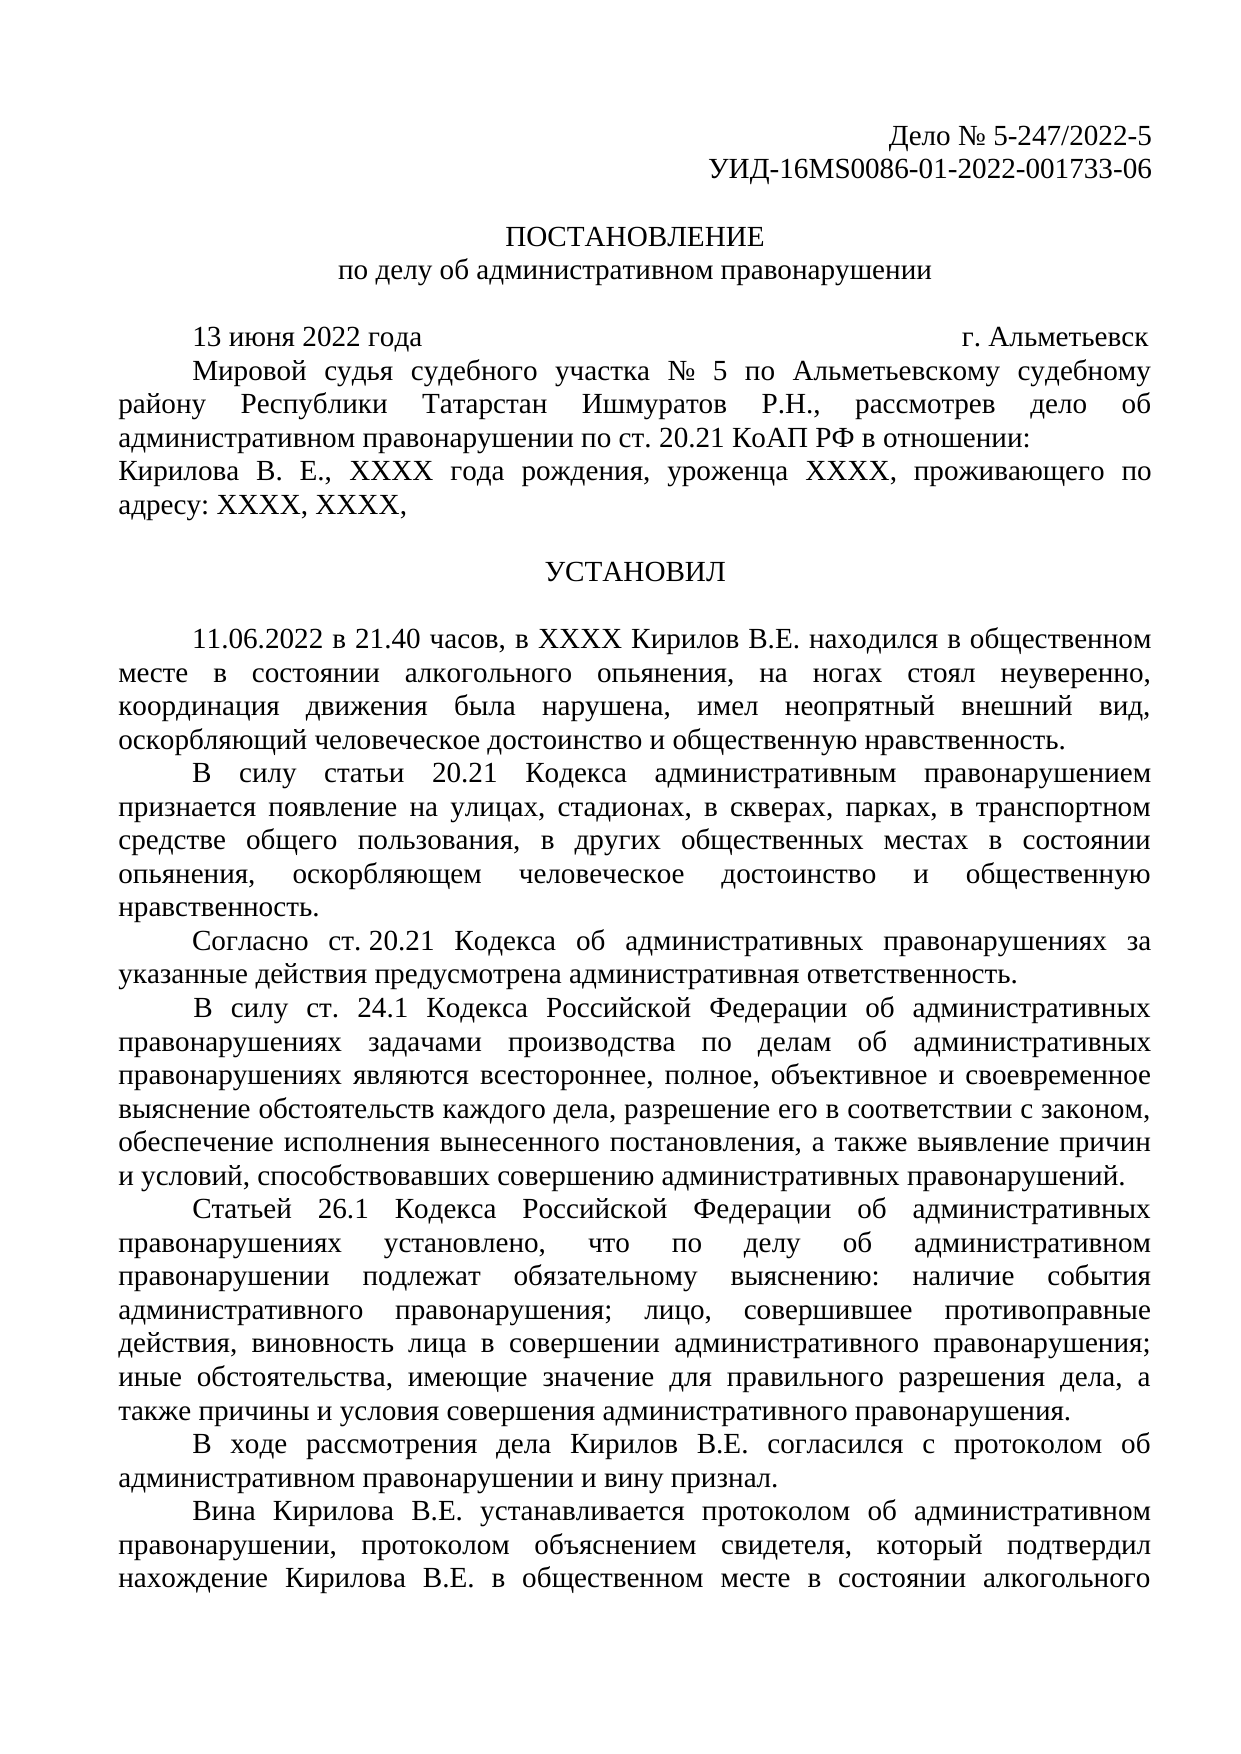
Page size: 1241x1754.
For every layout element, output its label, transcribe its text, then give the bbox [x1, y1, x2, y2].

text УСТАНОВИЛ [118, 554, 1152, 588]
text 11.06.2022 в 21.40 часов, в XXXX Кирилов В.Е. находился в общественном месте в состоянии алкогольного опьянения, на ногах стоял неуверенно, координация движения была нарушена, имел неопрятный внешний вид, оскорбляющий человеческое достоинство и общественную нравственность. [118, 621, 1152, 755]
text Согласно ст. 20.21 Кодекса об административных правонарушениях за указанные действия предусмотрена административная ответственность. [118, 923, 1152, 990]
text Кирилова В. Е., XXXX года рождения, уроженца XXXX, проживающего по адресу: XXXX, XXXX, [118, 453, 1152, 521]
text ПОСТАНОВЛЕНИЕ [118, 219, 1152, 252]
text 13 июня 2022 года г. Альметьевск [118, 319, 1152, 353]
text Статьей 26.1 Кодекса Российской Федерации об административных правонарушениях установлено, что по делу об административном правонарушении подлежат обязательному выяснению: наличие события административного правонарушения; лицо, совершившее противоправные действия, виновность лица в совершении административного правонарушения; иные обстоятельства, имеющие значение для правильного разрешения дела, а также причины и условия совершения административного правонарушения. [118, 1191, 1152, 1426]
text УИД-16МS0086-01-2022-001733-06 [118, 152, 1152, 185]
text В силу статьи 20.21 Кодекса административным правонарушением признается появление на улицах, стадионах, в скверах, парках, в транспортном средстве общего пользования, в других общественных местах в состоянии опьянения, оскорбляющем человеческое достоинство и общественную нравственность. [118, 755, 1152, 923]
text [118, 1493, 1152, 1594]
text по делу об административном правонарушении [118, 252, 1152, 286]
text Дело № 5-247/2022-5 [118, 118, 1152, 152]
text В ходе рассмотрения дела Кирилов В.Е. согласился с протоколом об административном правонарушении и вину признал. [118, 1426, 1152, 1493]
text Мировой судья судебного участка № 5 по Альметьевскому судебному району Республики Татарстан Ишмуратов Р.Н., рассмотрев дело об административном правонарушении по ст. 20.21 КоАП РФ в отношении: [118, 353, 1152, 453]
text В силу ст. 24.1 Кодекса Российской Федерации об административных правонарушениях задачами производства по делам об административных правонарушениях являются всестороннее, полное, объективное и своевременное выяснение обстоятельств каждого дела, разрешение его в соответствии с законом, обеспечение исполнения вынесенного постановления, а также выявление причин и условий, способствовавших совершению административных правонарушений. [118, 990, 1152, 1191]
